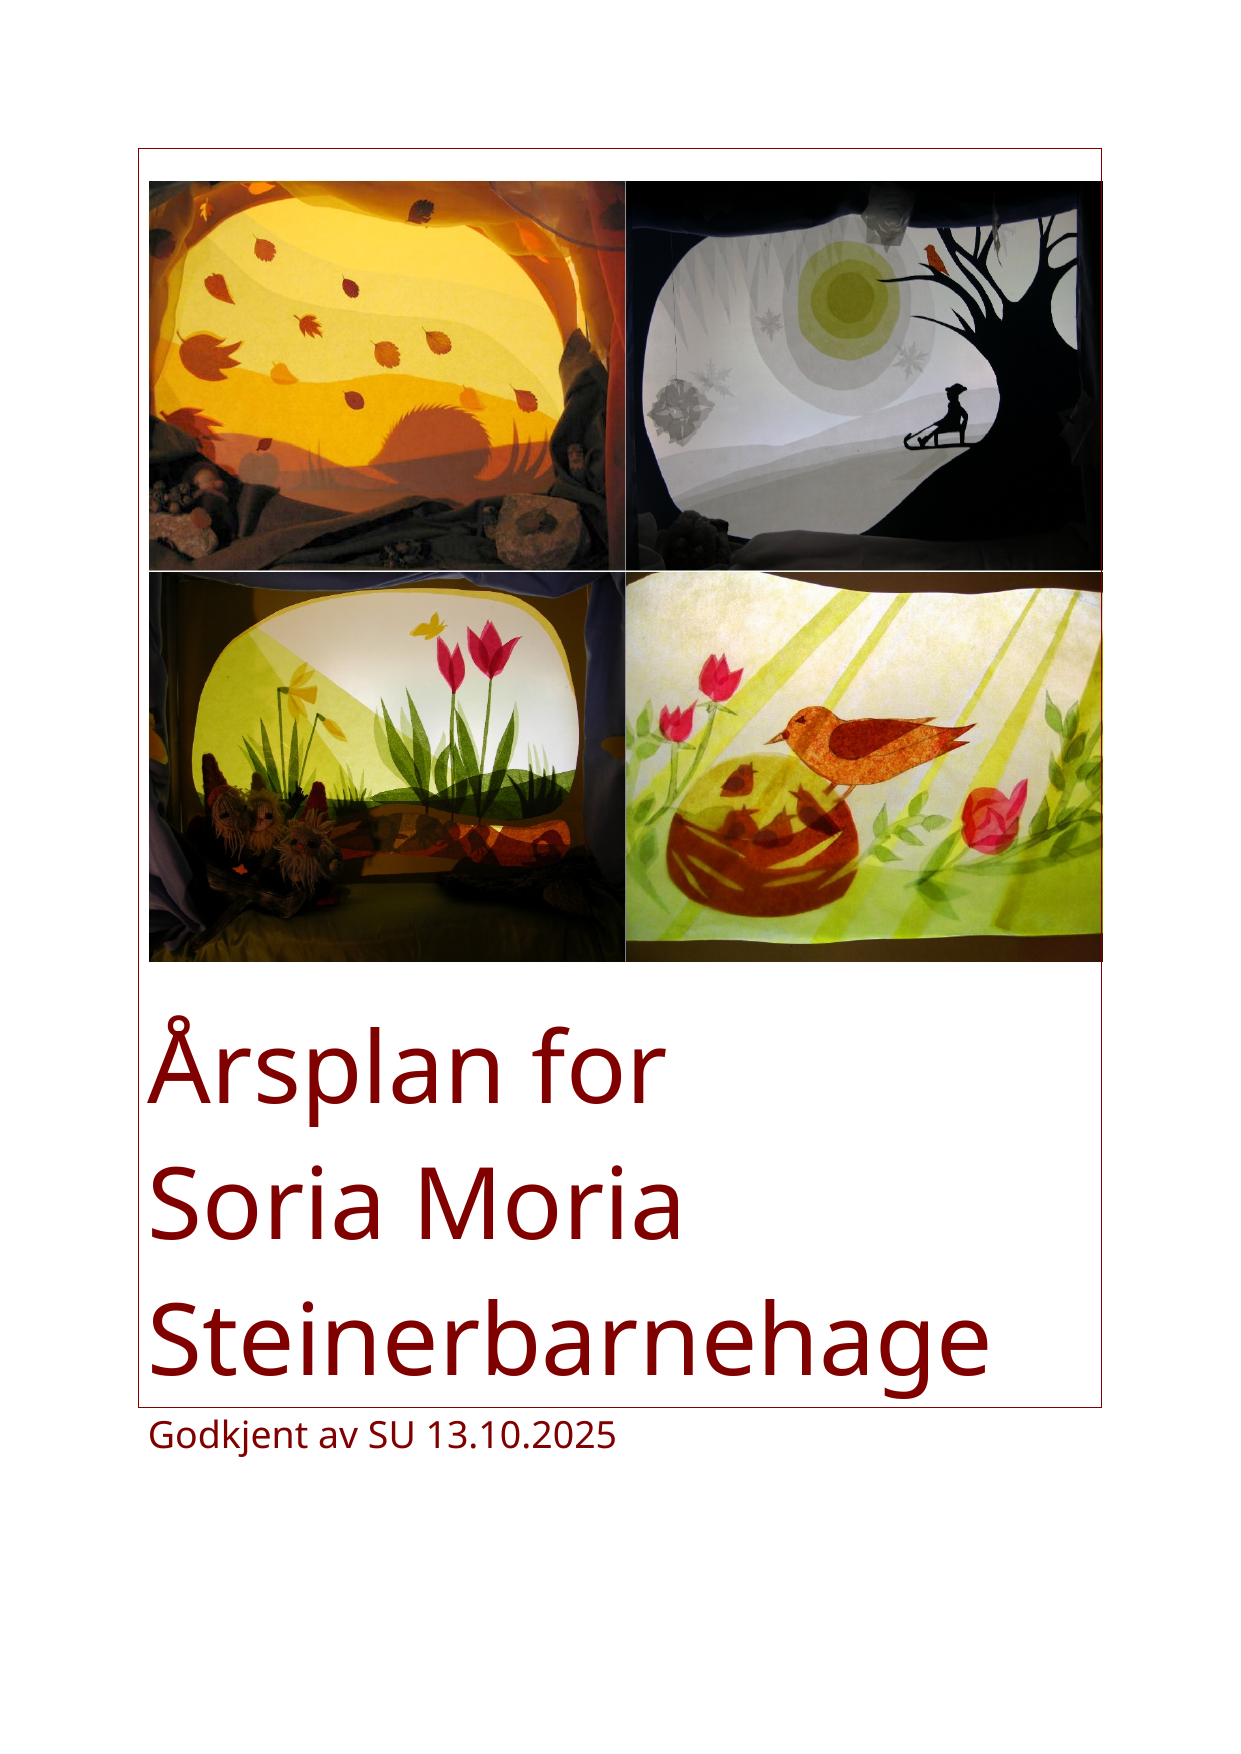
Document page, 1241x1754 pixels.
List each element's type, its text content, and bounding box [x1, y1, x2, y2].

text Årsplan for [148, 996, 1093, 1129]
text Soria Moria Steinerbarnehage [139, 1129, 1101, 1407]
text Godkjent av SU 13.10.2025 [148, 1408, 1093, 1459]
picture [147, 179, 1101, 963]
